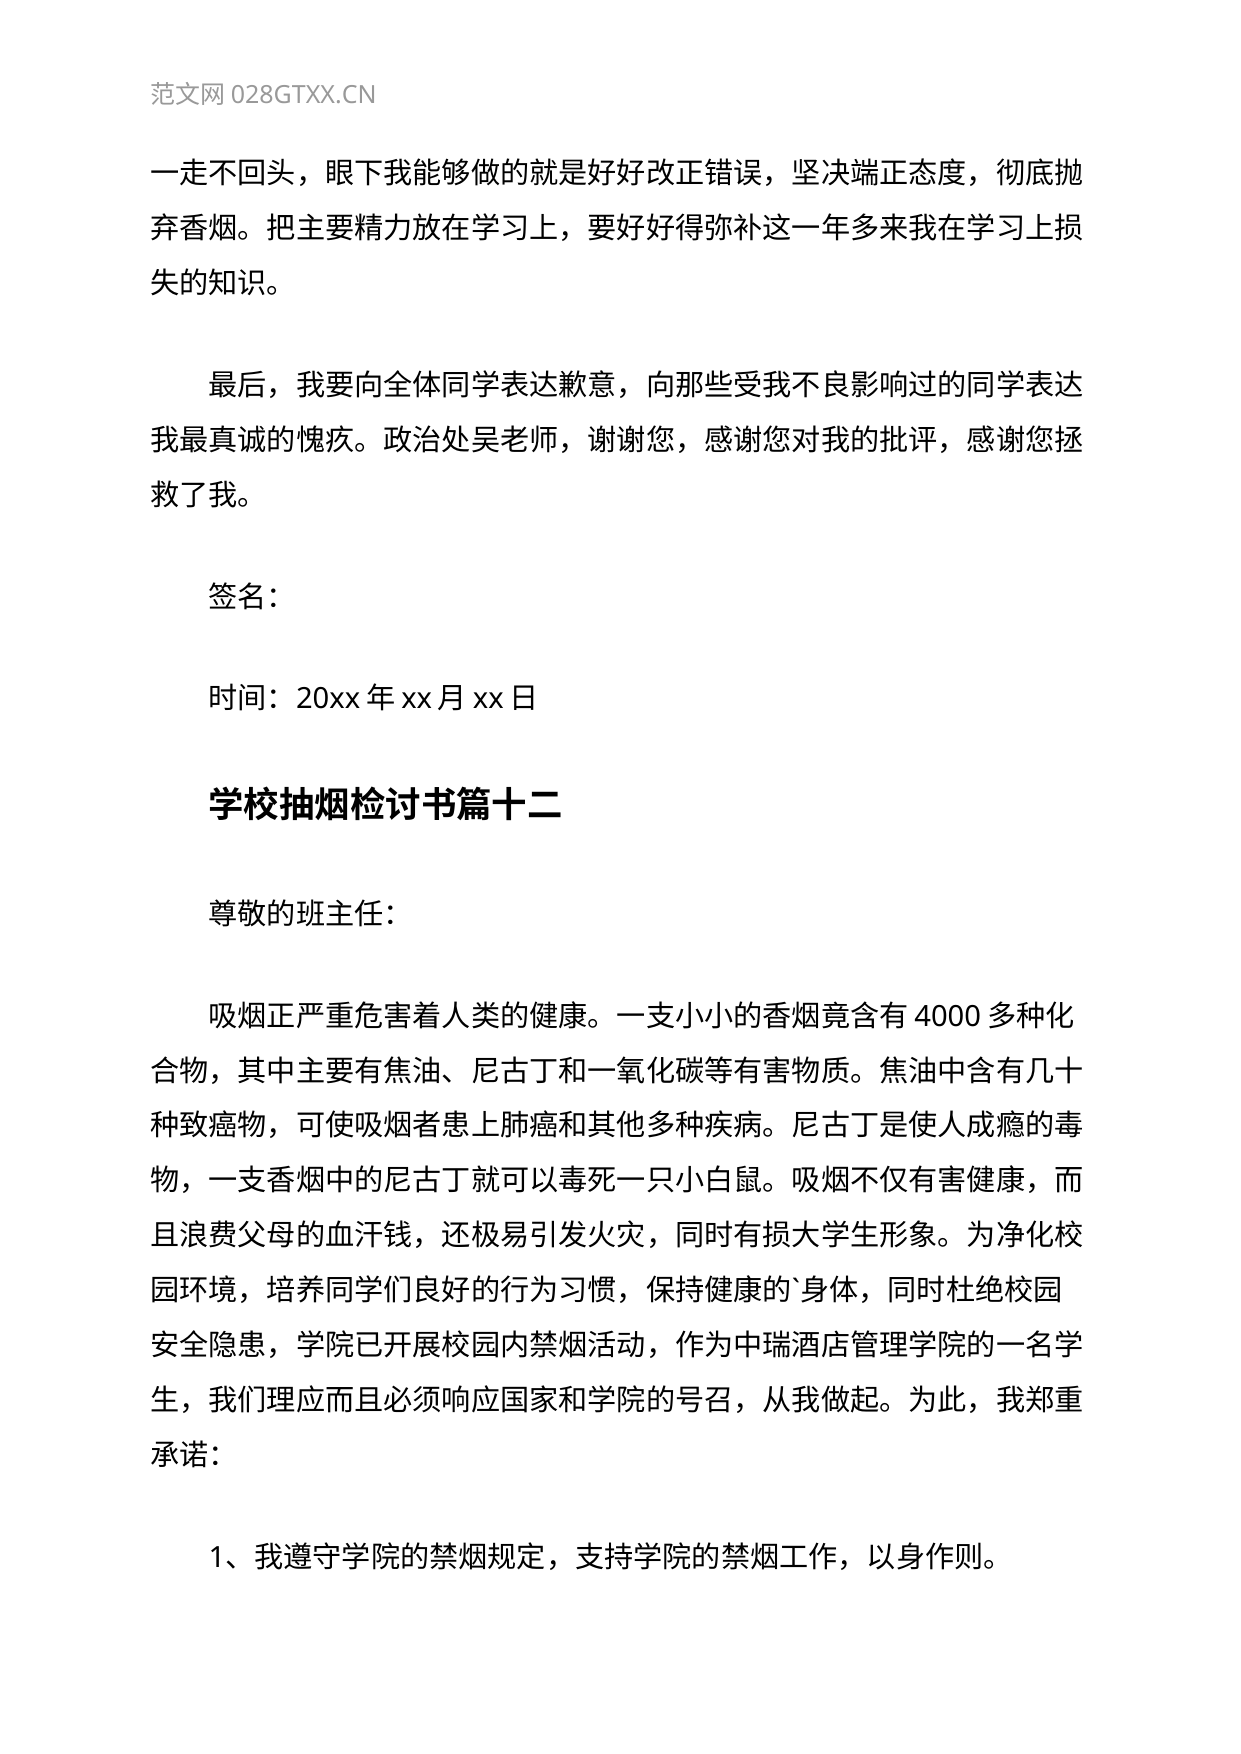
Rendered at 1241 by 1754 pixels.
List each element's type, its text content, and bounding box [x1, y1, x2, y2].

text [150, 150, 1090, 302]
text 1、我遵守学院的禁烟规定，支持学院的禁烟工作，以身作则。 [150, 1533, 1090, 1576]
text 吸烟正严重危害着人类的健康。一支小小的香烟竟含有4000多种化合物，其中主要有焦油、尼古丁和一氧化碳等有害物质。焦油中含有几十种致癌物，可使吸烟者患上肺癌和其他多种疾病。尼古丁是使人成瘾的毒物，一支香烟中的尼古丁就可以毒死一只小白鼠。吸烟不仅有害健康，而且浪费父母的血汗钱，还极易引发火灾，同时有损大学生形象。为净化校园环境，培养同学们良好的行为习惯，保持健康的`身体，同时杜绝校园安全隐患，学院已开展校园内禁烟活动，作为中瑞酒店管理学院的一名学生，我们理应而且必须响应国家和学院的号召，从我做起。为此，我郑重承诺： [150, 992, 1090, 1474]
text 最后，我要向全体同学表达歉意，向那些受我不良影响过的同学表达我最真诚的愧疚。政治处吴老师，谢谢您，感谢您对我的批评，感谢您拯救了我。 [150, 362, 1090, 514]
text 尊敬的班主任： [150, 890, 1090, 933]
text 签名： [150, 573, 1090, 615]
text 学校抽烟检讨书篇十二 [150, 777, 1090, 828]
text 时间：20xx年xx月xx日 [150, 675, 1090, 717]
